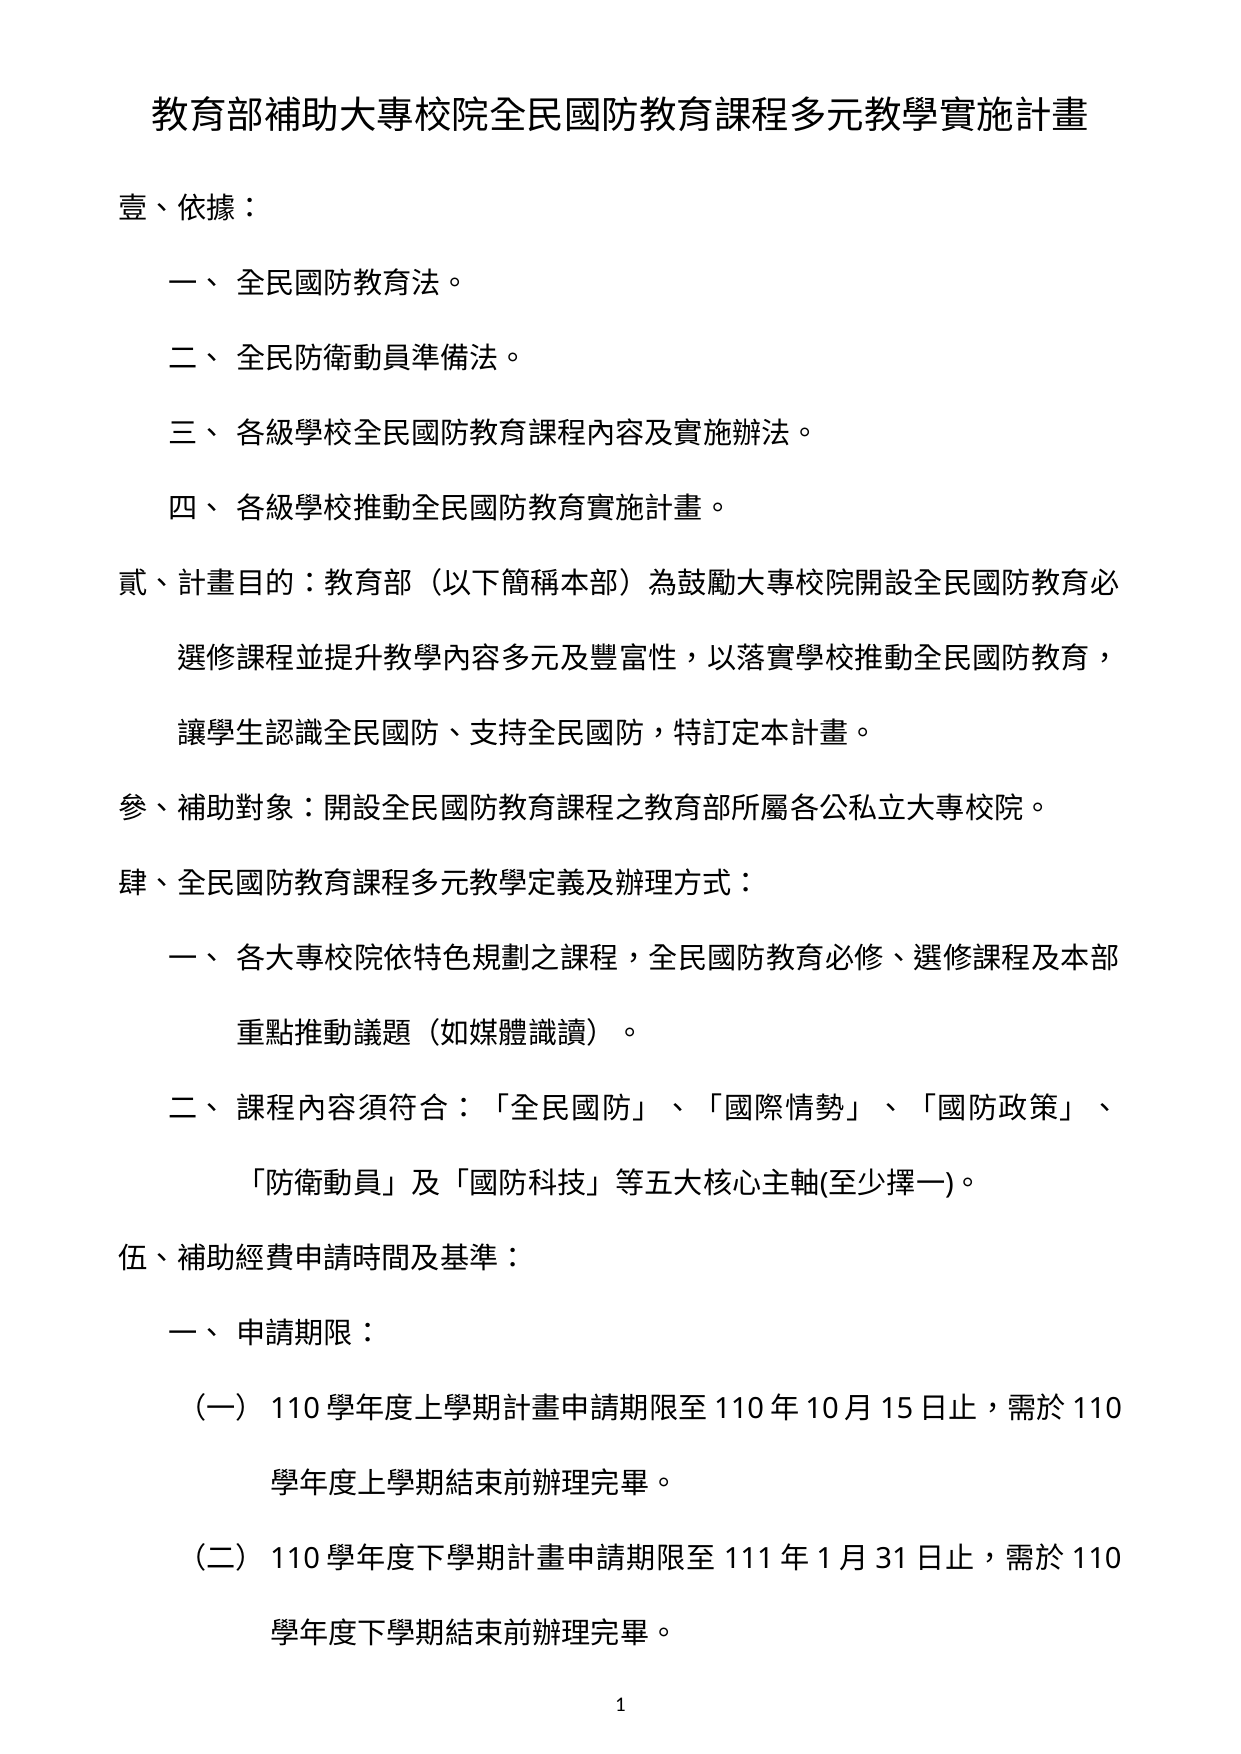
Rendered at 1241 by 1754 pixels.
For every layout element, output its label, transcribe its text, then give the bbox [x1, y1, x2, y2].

list 各大專校院依特色規劃之課程，全民國防教育必修、選修課程及本部重點推動議題（如媒體識讀）。 [168, 918, 1122, 1068]
list 全民國防教育法。 [168, 243, 1122, 318]
text 教育部補助大專校院全民國防教育課程多元教學實施計畫 [118, 75, 1122, 150]
list 申請期限： [168, 1293, 1122, 1368]
list 課程內容須符合：「全民國防」、「國際情勢」、「國防政策」、「防衛動員」及「國防科技」等五大核心主軸(至少擇一)。 [168, 1068, 1122, 1218]
list 補助經費申請時間及基準： [118, 1218, 1122, 1293]
list 計畫目的：教育部（以下簡稱本部）為鼓勵大專校院開設全民國防教育必、選修課程並提升教學內容多元及豐富性，以落實學校推動全民國防教育，讓學生認識全民國防、支持全民國防，特訂定本計畫。 [118, 543, 1122, 768]
list 110學年度下學期計畫申請期限至111年1月31日止，需於110學年度下學期結束前辦理完畢。 [177, 1518, 1122, 1668]
list 全民防衛動員準備法。 [168, 318, 1122, 393]
list 全民國防教育課程多元教學定義及辦理方式： [118, 843, 1122, 918]
list 各級學校推動全民國防教育實施計畫。 [168, 468, 1122, 543]
list 依據： [118, 168, 1122, 243]
list 110學年度上學期計畫申請期限至110年10月15日止，需於110學年度上學期結束前辦理完畢。 [177, 1368, 1122, 1518]
list 補助對象：開設全民國防教育課程之教育部所屬各公私立大專校院。 [118, 768, 1122, 843]
list 各級學校全民國防教育課程內容及實施辦法。 [168, 393, 1122, 468]
